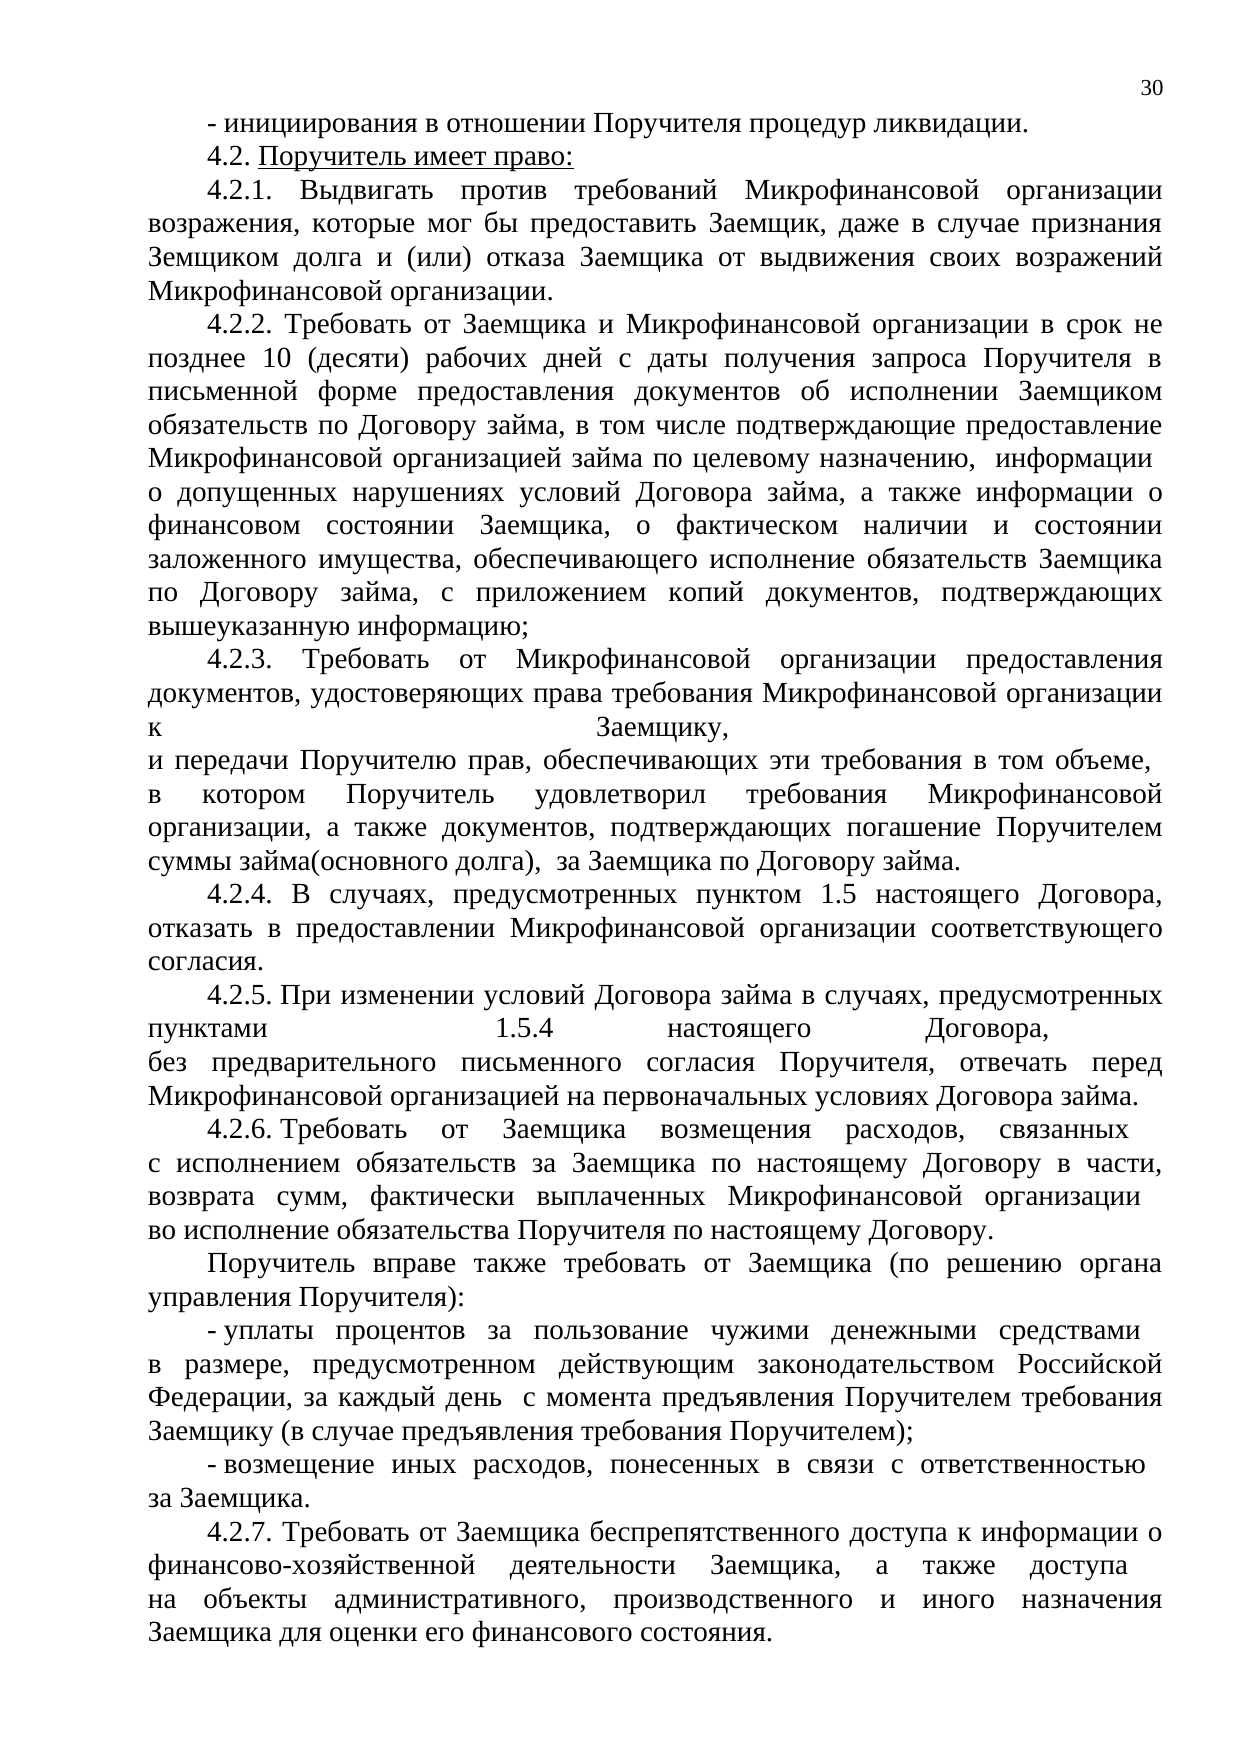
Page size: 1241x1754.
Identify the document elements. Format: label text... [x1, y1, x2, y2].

text 4.2.5. При изменении условий Договора займа в случаях, предусмотренных пунктами 1.5.4 настоящего Договора, без предварительного письменного согласия Поручителя, отвечать перед Микрофинансовой организацией на первоначальных условиях Договора займа. [148, 977, 1163, 1111]
text 4.2.3. Требовать от Микрофинансовой организации предоставления документов, удостоверяющих права требования Микрофинансовой организации к Заемщику, и передачи Поручителю прав, обеспечивающих эти требования в том объеме, в котором Поручитель удовлетворил требования Микрофинансовой организации, а также документов, подтверждающих погашение Поручителем суммы займа(основного долга), за Заемщика по Договору займа. [148, 642, 1163, 876]
text 4.2.2. Требовать от Заемщика и Микрофинансовой организации в срок не позднее 10 (десяти) рабочих дней с даты получения запроса Поручителя в письменной форме предоставления документов об исполнении Заемщиком обязательств по Договору займа, в том числе подтверждающие предоставление Микрофинансовой организацией займа по целевому назначению, информации о допущенных нарушениях условий Договора займа, а также информации о финансовом состоянии Заемщика, о фактическом наличии и состоянии заложенного имущества, обеспечивающего исполнение обязательств Заемщика по Договору займа, с приложением копий документов, подтверждающих вышеуказанную информацию; [148, 306, 1163, 642]
text 4.2.7. Требовать от Заемщика беспрепятственного доступа к информации о финансово-хозяйственной деятельности Заемщика, а также доступа на объекты административного, производственного и иного назначения Заемщика для оценки его финансового состояния. [148, 1514, 1163, 1648]
text Поручитель вправе также требовать от Заемщика (по решению органа управления Поручителя): [148, 1245, 1163, 1312]
text - возмещение иных расходов, понесенных в связи с ответственностью за Заемщика. [148, 1447, 1163, 1514]
text 4.2.6. Требовать от Заемщика возмещения расходов, связанных с исполнением обязательств за Заемщика по настоящему Договору в части, возврата сумм, фактически выплаченных Микрофинансовой организации во исполнение обязательства Поручителя по настоящему Договору. [148, 1111, 1163, 1245]
text 4.2.1. Выдвигать против требований Микрофинансовой организации возражения, которые мог бы предоставить Заемщик, даже в случае признания Земщиком долга и (или) отказа Заемщика от выдвижения своих возражений Микрофинансовой организации. [148, 172, 1163, 306]
text 4.2. Поручитель имеет право: [148, 138, 1163, 172]
text - инициирования в отношении Поручителя процедур ликвидации. [148, 105, 1163, 138]
text - уплаты процентов за пользование чужими денежными средствами в размере, предусмотренном действующим законодательством Российской Федерации, за каждый день с момента предъявления Поручителем требования Заемщику (в случае предъявления требования Поручителем); [148, 1312, 1163, 1447]
text 4.2.4. В случаях, предусмотренных пунктом 1.5 настоящего Договора, отказать в предоставлении Микрофинансовой организации соответствующего согласия. [148, 876, 1163, 977]
